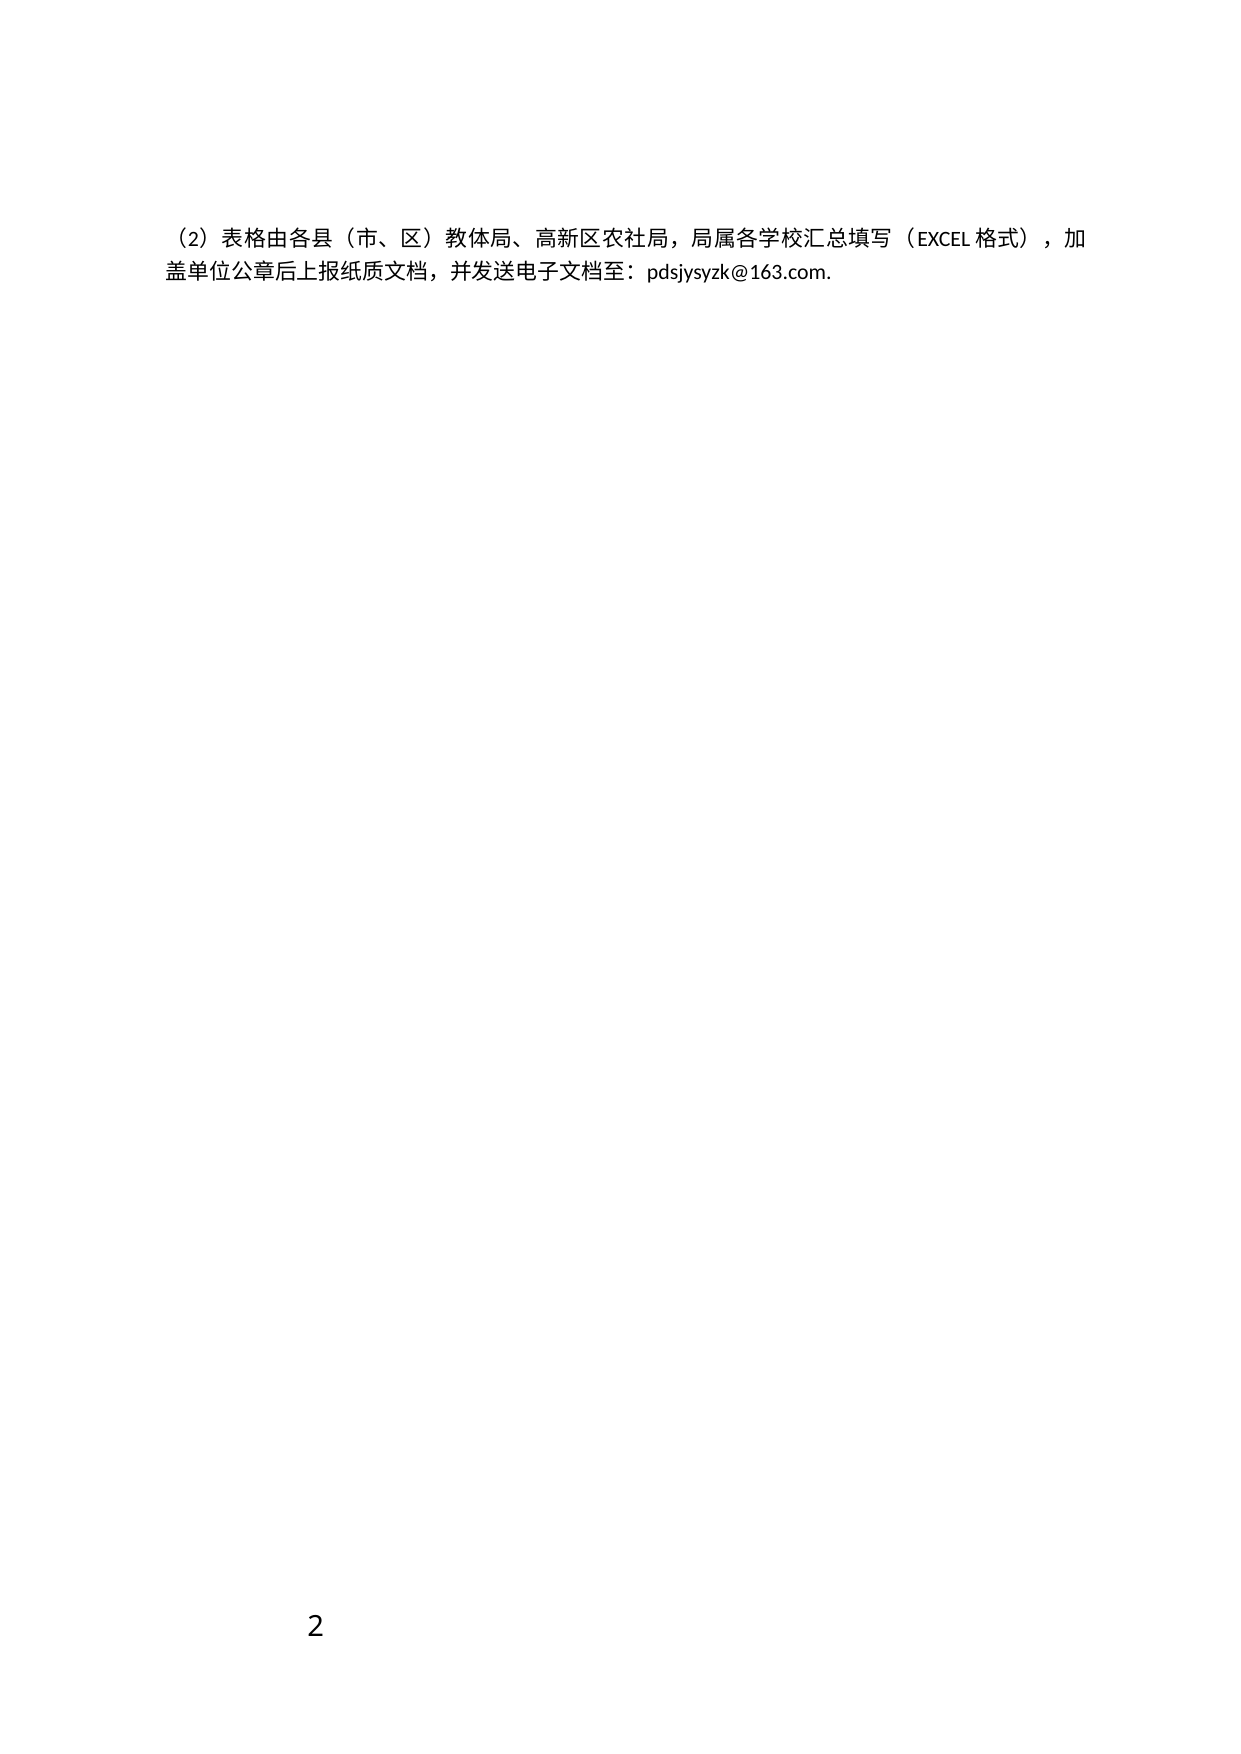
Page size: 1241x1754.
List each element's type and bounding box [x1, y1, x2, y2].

text [165, 220, 1087, 287]
